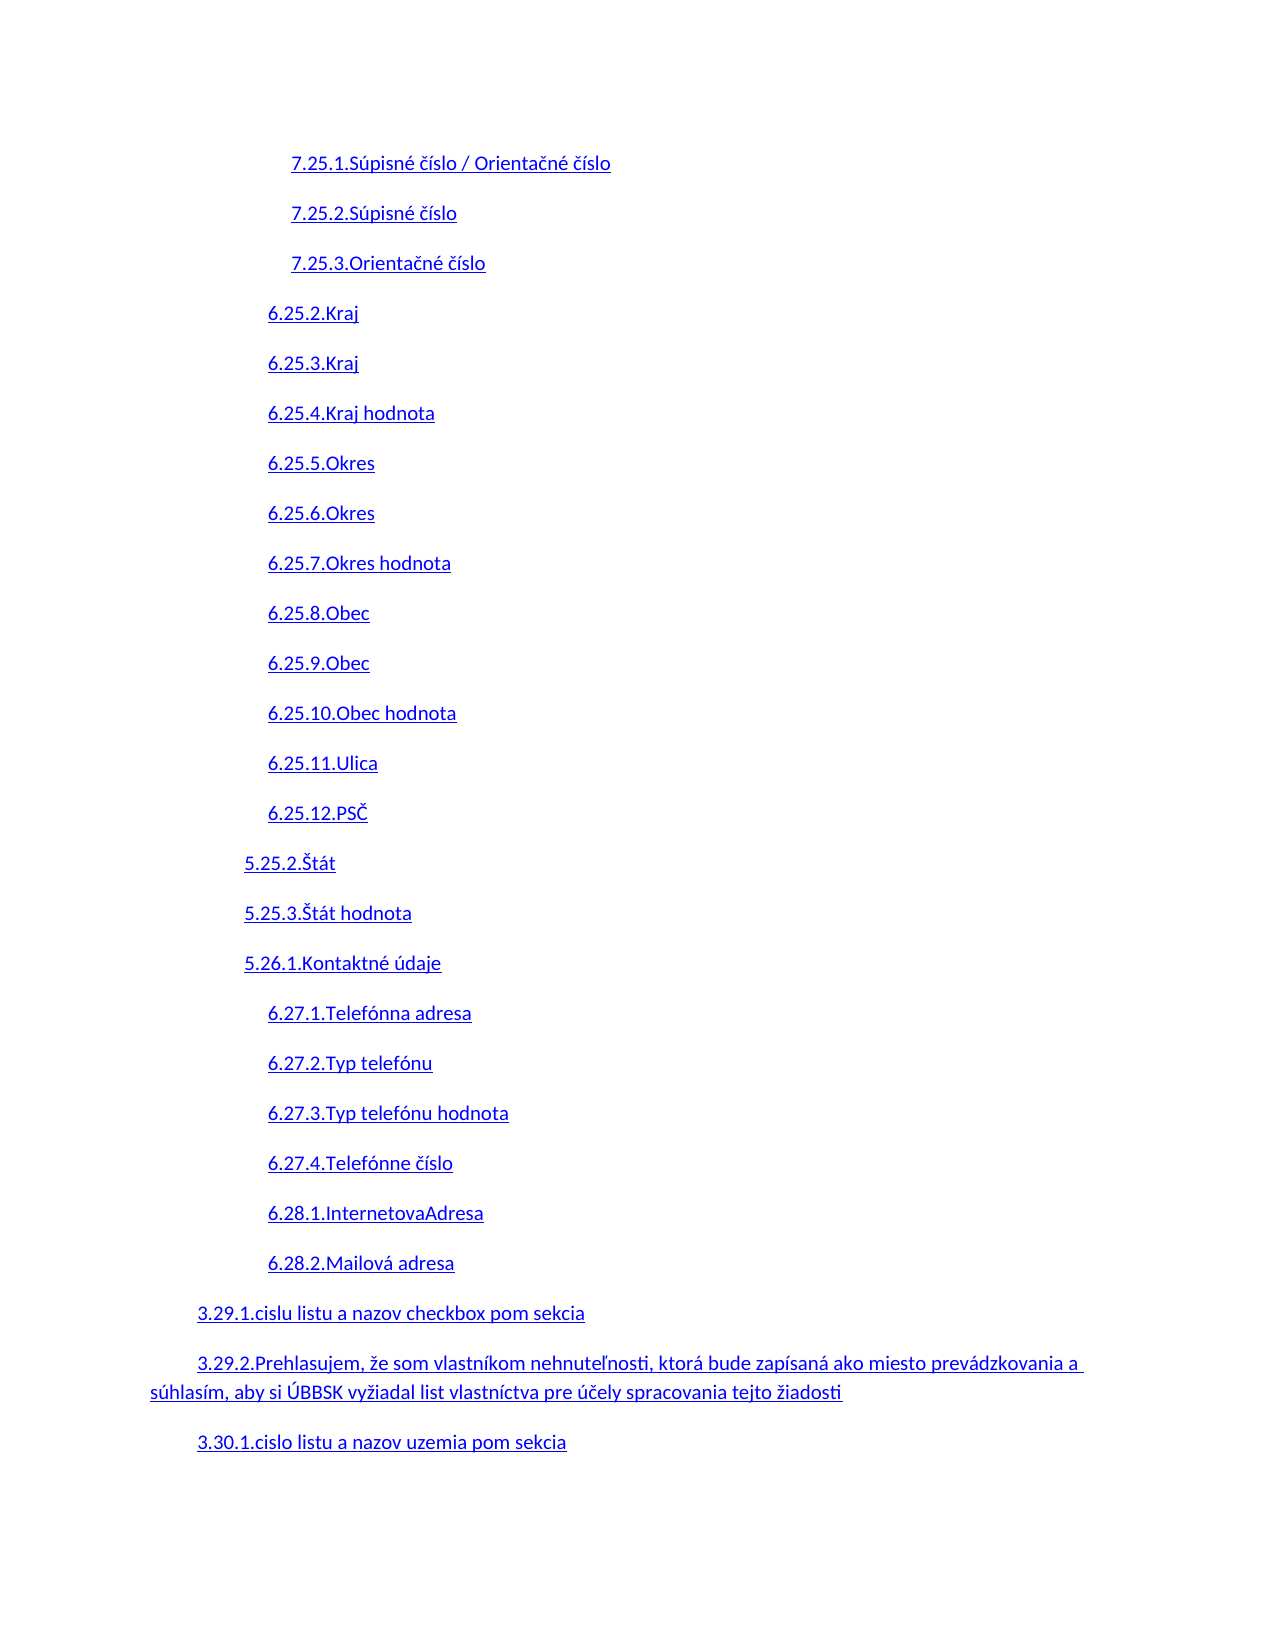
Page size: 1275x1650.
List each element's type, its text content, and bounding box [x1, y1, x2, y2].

text 3.29.1.cislu listu a nazov checkbox pom sekcia [150, 1300, 1125, 1325]
text 3.30.1.cislo listu a nazov uzemia pom sekcia [150, 1429, 1125, 1454]
text 6.28.1.InternetovaAdresa [150, 1200, 1125, 1225]
text 6.25.10.Obec hodnota [150, 700, 1125, 725]
text 5.26.1.Kontaktné údaje [150, 950, 1125, 975]
text 6.25.7.Okres hodnota [150, 550, 1125, 575]
text 7.25.1.Súpisné číslo / Orientačné číslo [150, 150, 1125, 175]
text 6.25.8.Obec [150, 600, 1125, 625]
text 6.25.12.PSČ [150, 800, 1125, 825]
text 6.25.3.Kraj [150, 350, 1125, 375]
text 6.25.4.Kraj hodnota [150, 400, 1125, 425]
text 6.25.2.Kraj [150, 300, 1125, 325]
text 5.25.3.Štát hodnota [150, 900, 1125, 925]
text 6.28.2.Mailová adresa [150, 1250, 1125, 1275]
text 6.27.3.Typ telefónu hodnota [150, 1100, 1125, 1125]
text 7.25.2.Súpisné číslo [150, 200, 1125, 225]
text 6.27.1.Telefónna adresa [150, 1000, 1125, 1025]
text 6.27.2.Typ telefónu [150, 1050, 1125, 1075]
text 6.27.4.Telefónne číslo [150, 1150, 1125, 1175]
text 6.25.9.Obec [150, 650, 1125, 675]
text 7.25.3.Orientačné číslo [150, 250, 1125, 275]
text 6.25.5.Okres [150, 450, 1125, 475]
text 6.25.6.Okres [150, 500, 1125, 525]
text 6.25.11.Ulica [150, 750, 1125, 775]
text 5.25.2.Štát [150, 850, 1125, 875]
text 3.29.2.Prehlasujem, že som vlastníkom nehnuteľnosti, ktorá bude zapísaná ako miesto prevádzkovania a súhlasím, aby si ÚBBSK vyžiadal list vlastníctva pre účely spracovania tejto žiadosti [150, 1350, 1125, 1404]
